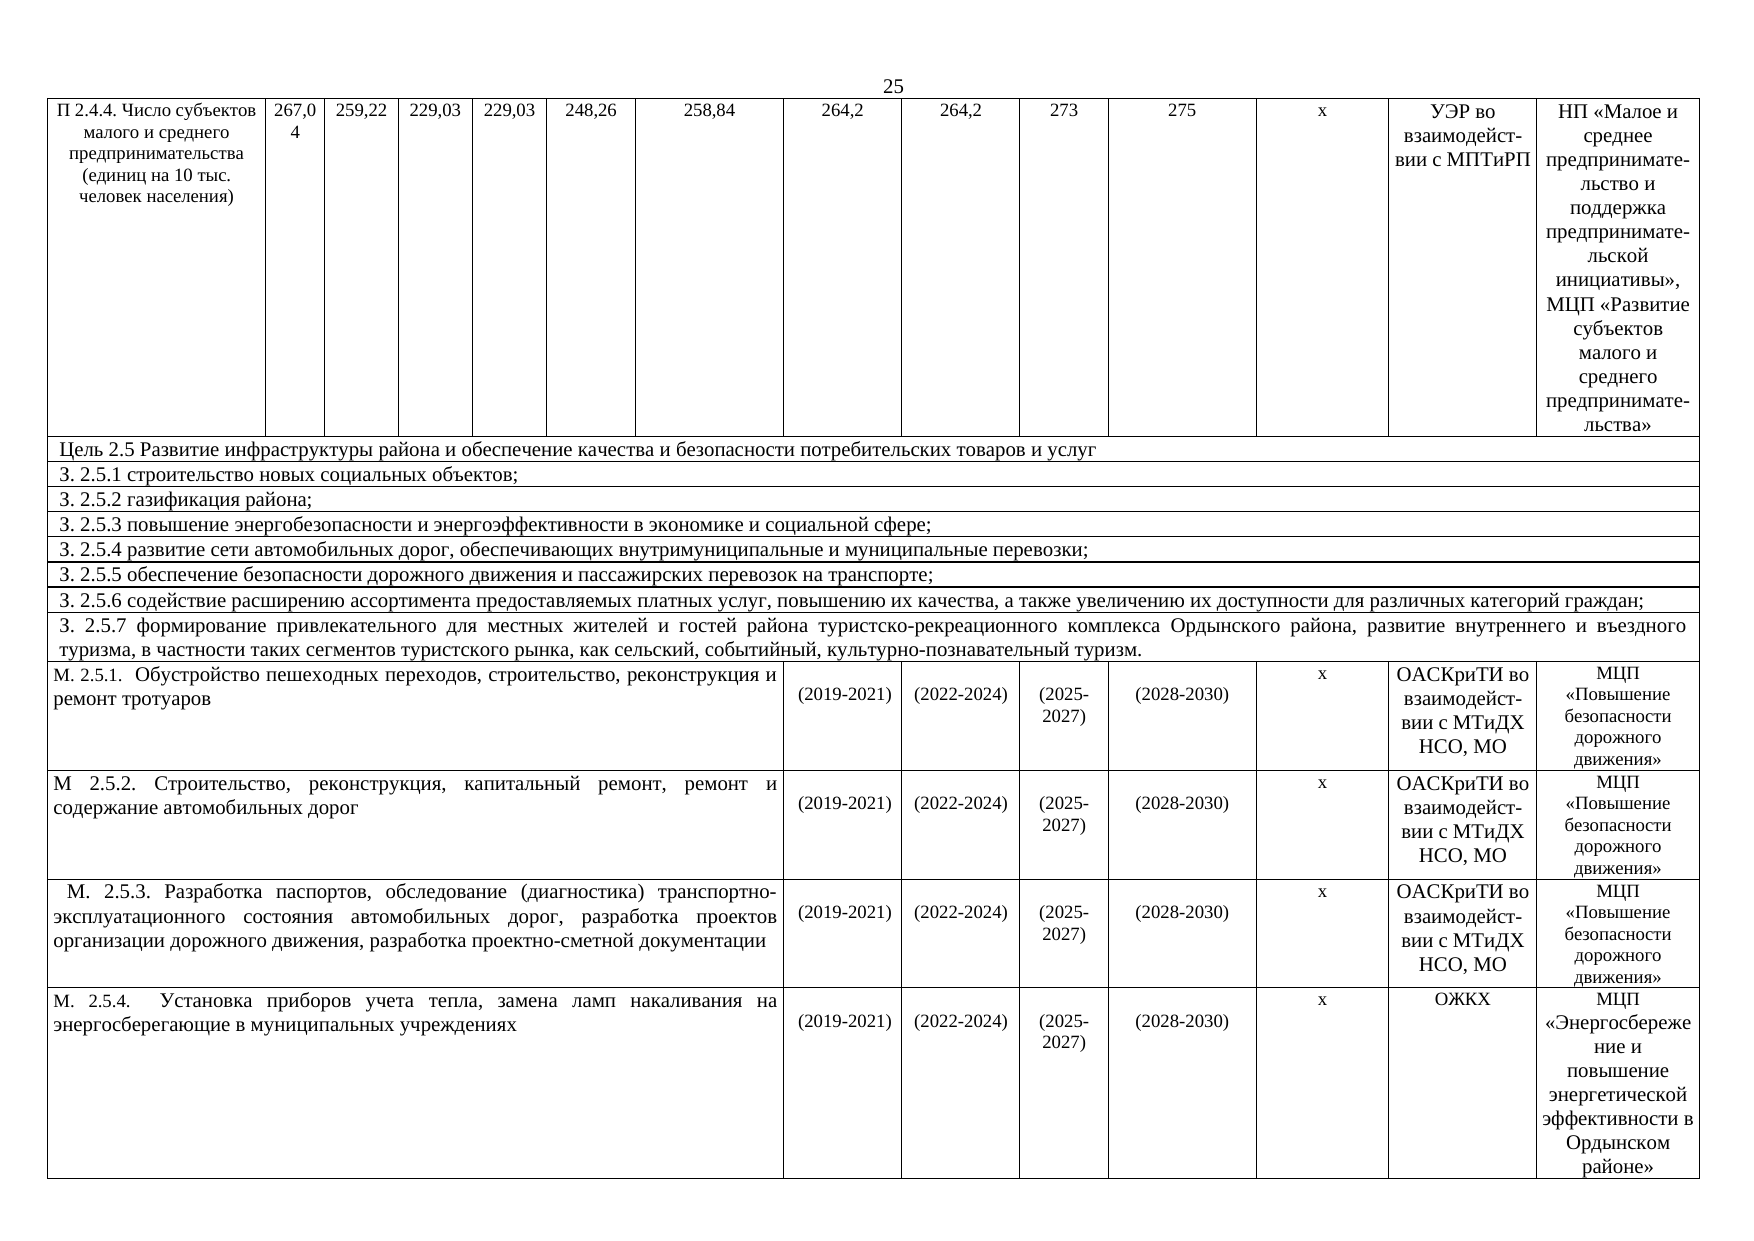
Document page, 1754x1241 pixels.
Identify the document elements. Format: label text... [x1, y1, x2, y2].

table_cell (2019-2021) [784, 880, 901, 987]
table_cell 267,04 [266, 99, 324, 436]
table_cell З. 2.5.3 повышение энергобезопасности и энергоэффективности в экономике и социальной сфере; [48, 512, 1699, 536]
table_cell 273 [1020, 99, 1108, 436]
table_cell МЦП «Повышение безопасности дорожного движения» [1537, 771, 1699, 878]
table_cell ОЖКХ [1389, 988, 1536, 1178]
table_cell З. 2.5.5 обеспечение безопасности дорожного движения и пассажирских перевозок на транспорте; [48, 563, 1699, 586]
table_cell З. 2.5.6 содействие расширению ассортимента предоставляемых платных услуг, повышению их качества, а также увеличению их доступности для различных категорий граждан; [48, 588, 1699, 612]
table_cell 264,2 [902, 99, 1019, 436]
table_cell 229,03 [399, 99, 472, 436]
table_cell х [1257, 988, 1388, 1178]
table_cell (2025-2027) [1020, 771, 1108, 878]
table_cell (2025-2027) [1020, 662, 1108, 769]
table_cell х [1257, 880, 1388, 987]
table_cell МЦП «Повышение безопасности дорожного движения» [1537, 662, 1699, 769]
table_cell ОАСКриТИ во взаимодейст-вии с МТиДХ НСО, МО [1389, 880, 1536, 987]
table_cell (2028-2030) [1109, 988, 1256, 1178]
table_cell З. 2.5.1 строительство новых социальных объектов; [48, 462, 1699, 486]
table_cell (2025-2027) [1020, 880, 1108, 987]
table_cell (2028-2030) [1109, 662, 1256, 769]
table_cell М. 2.5.4. Установка приборов учета тепла, замена ламп накаливания на энергосберегающие в муниципальных учреждениях [48, 988, 783, 1178]
table_cell М. 2.5.3. Разработка паспортов, обследование (диагностика) транспортно-эксплуатационного состояния автомобильных дорог, разработка проектов организации дорожного движения, разработка проектно-сметной документации [48, 880, 783, 987]
table_cell х [1257, 99, 1388, 436]
table_cell (2019-2021) [784, 662, 901, 769]
table_cell (2019-2021) [784, 988, 901, 1178]
table_cell П 2.4.4. Число субъектов малого и среднего предпринимательства (единиц на 10 тыс. человек населения) [48, 99, 265, 436]
table_cell 258,84 [636, 99, 783, 436]
table_cell З. 2.5.4 развитие сети автомобильных дорог, обеспечивающих внутримуниципальные и муниципальные перевозки; [48, 537, 1699, 561]
table_cell 229,03 [473, 99, 546, 436]
table_cell (2022-2024) [902, 988, 1019, 1178]
table_cell (2022-2024) [902, 662, 1019, 769]
table_cell ОАСКриТИ во взаимодейст-вии с МТиДХ НСО, МО [1389, 771, 1536, 878]
table_cell Цель 2.5 Развитие инфраструктуры района и обеспечение качества и безопасности потребительских товаров и услуг [48, 437, 1699, 461]
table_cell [1389, 99, 1536, 436]
table_cell (2022-2024) [902, 880, 1019, 987]
table_cell МЦП «Энергосбережение и повышение энергетической эффективности в Ордынском районе» [1537, 988, 1699, 1178]
table_cell 248,26 [547, 99, 635, 436]
table_cell (2019-2021) [784, 771, 901, 878]
table_cell 264,2 [784, 99, 901, 436]
table_cell М 2.5.2. Строительство, реконструкция, капитальный ремонт, ремонт и содержание автомобильных дорог [48, 771, 783, 878]
table_cell З. 2.5.2 газификация района; [48, 487, 1699, 511]
table_cell (2028-2030) [1109, 771, 1256, 878]
table_cell (2025-2027) [1020, 988, 1108, 1178]
table_cell 275 [1109, 99, 1256, 436]
table_cell (2028-2030) [1109, 880, 1256, 987]
table_cell 259,22 [325, 99, 398, 436]
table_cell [1537, 99, 1699, 436]
table_cell МЦП «Повышение безопасности дорожного движения» [1537, 880, 1699, 987]
table_cell М. 2.5.1. Обустройство пешеходных переходов, строительство, реконструкция и ремонт тротуаров [48, 662, 783, 769]
table_cell (2022-2024) [902, 771, 1019, 878]
table_cell З. 2.5.7 формирование привлекательного для местных жителей и гостей района туристско-рекреационного комплекса Ордынского района, развитие внутреннего и въездного туризма, в частности таких сегментов туристского рынка, как сельский, событийный, культурно-познавательный туризм. [48, 613, 1699, 661]
table_cell х [1257, 662, 1388, 769]
table_cell х [1257, 771, 1388, 878]
table_cell ОАСКриТИ во взаимодейст-вии с МТиДХ НСО, МО [1389, 662, 1536, 769]
